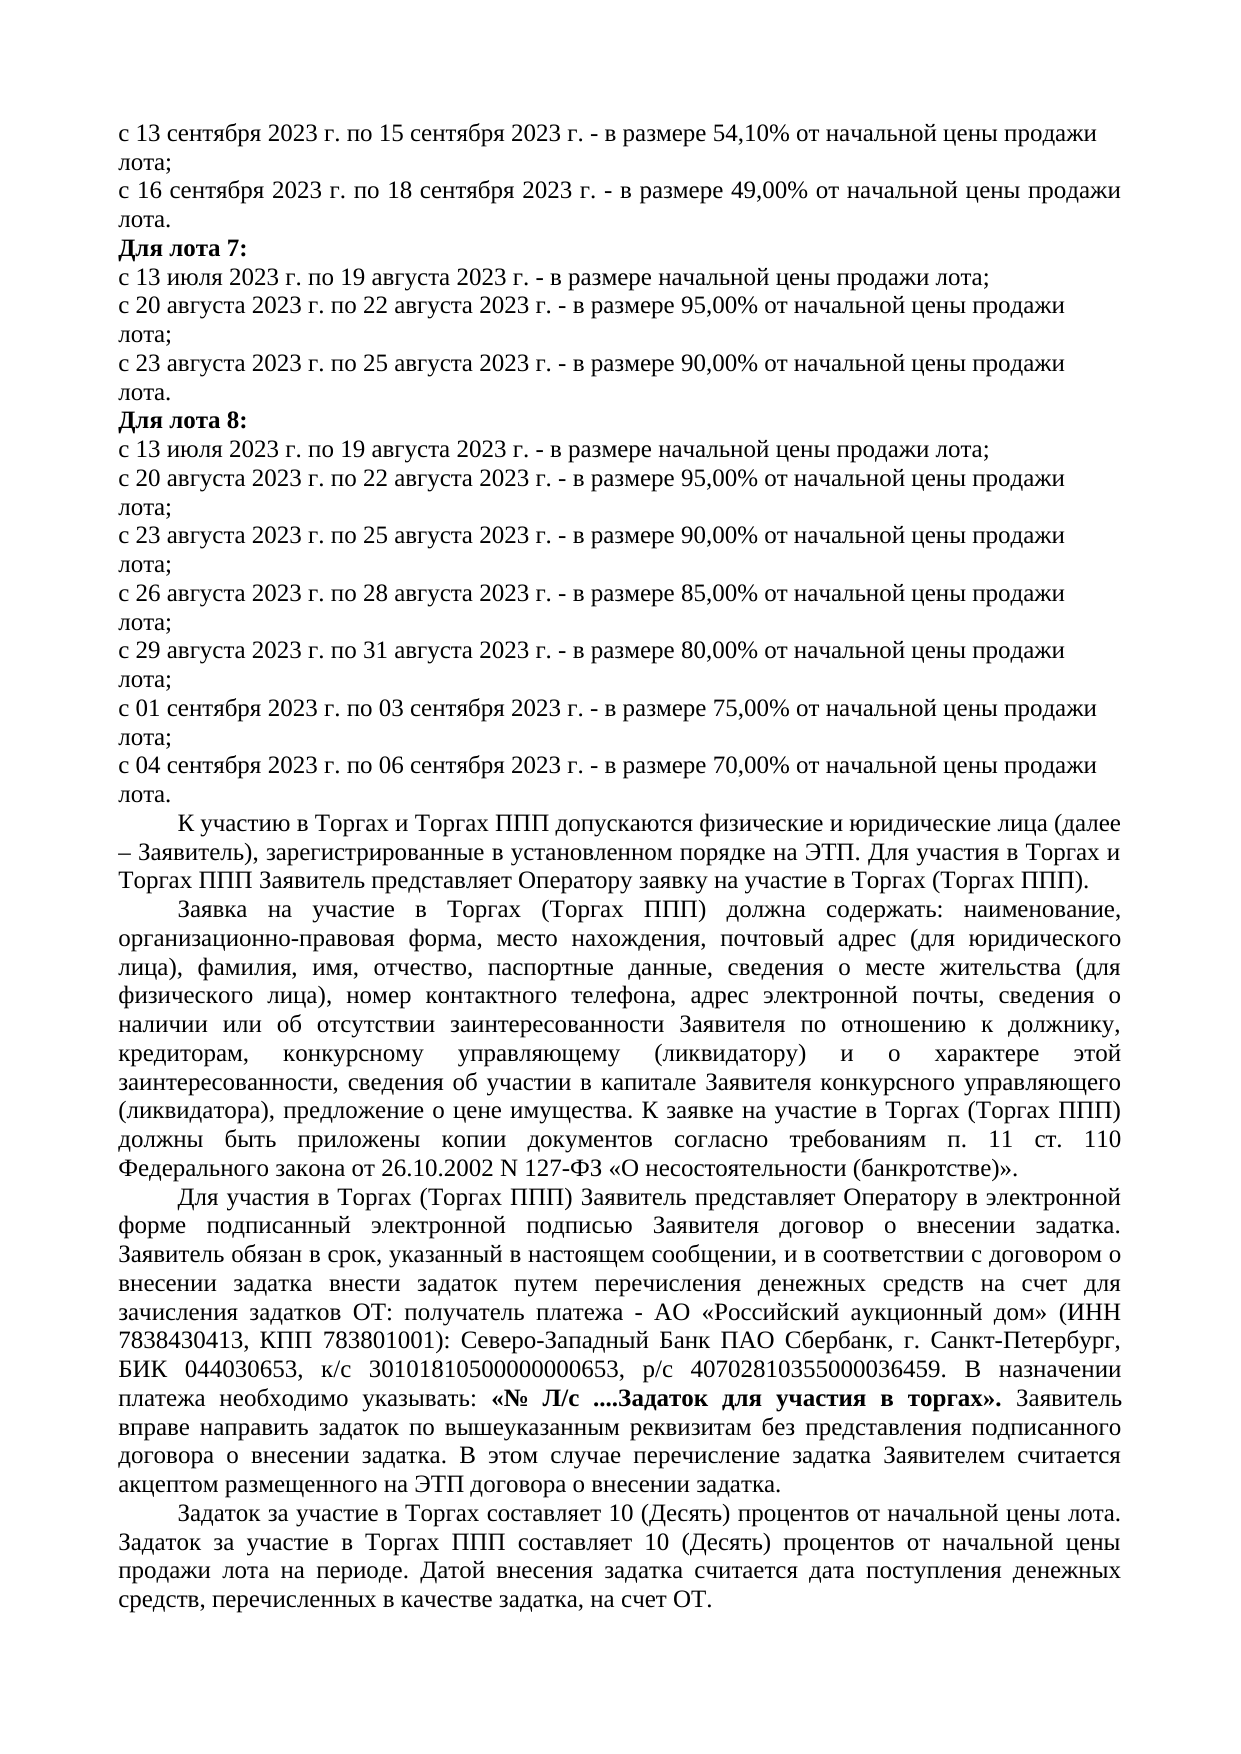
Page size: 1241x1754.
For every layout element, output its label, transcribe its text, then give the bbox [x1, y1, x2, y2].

text с 23 августа 2023 г. по 25 августа 2023 г. - в размере 90,00% от начальной цены продажи лота. [118, 348, 1122, 406]
text К участию в Торгах и Торгах ППП допускаются физические и юридические лица (далее – Заявитель), зарегистрированные в установленном порядке на ЭТП. Для участия в Торгах и Торгах ППП Заявитель представляет Оператору заявку на участие в Торгах (Торгах ППП). [118, 808, 1122, 894]
text с 20 августа 2023 г. по 22 августа 2023 г. - в размере 95,00% от начальной цены продажи лота; [118, 291, 1122, 348]
text с 23 августа 2023 г. по 25 августа 2023 г. - в размере 90,00% от начальной цены продажи лота; [118, 521, 1122, 578]
text с 04 сентября 2023 г. по 06 сентября 2023 г. - в размере 70,00% от начальной цены продажи лота. [118, 751, 1122, 808]
text Для лота 8: [118, 406, 1122, 434]
text Для участия в Торгах (Торгах ППП) Заявитель представляет Оператору в электронной форме подписанный электронной подписью Заявителя договор о внесении задатка. Заявитель обязан в срок, указанный в настоящем сообщении, и в соответствии с договором о внесении задатка внести задаток путем перечисления денежных средств на счет для зачисления задатков ОТ: получатель платежа - АО «Российский аукционный дом» (ИНН 7838430413, КПП 783801001): Северо-Западный Банк ПАО Сбербанк, г. Санкт-Петербург, БИК 044030653, к/с 30101810500000000653, р/с 40702810355000036459. В назначении платежа необходимо указывать: «№ Л/с ....Задаток для участия в торгах». Заявитель вправе направить задаток по вышеуказанным реквизитам без представления подписанного договора о внесении задатка. В этом случае перечисление задатка Заявителем считается акцептом размещенного на ЭТП договора о внесении задатка. [118, 1182, 1122, 1498]
text с 01 сентября 2023 г. по 03 сентября 2023 г. - в размере 75,00% от начальной цены продажи лота; [118, 693, 1122, 751]
text Заявка на участие в Торгах (Торгах ППП) должна содержать: наименование, организационно-правовая форма, место нахождения, почтовый адрес (для юридического лица), фамилия, имя, отчество, паспортные данные, сведения о месте жительства (для физического лица), номер контактного телефона, адрес электронной почты, сведения о наличии или об отсутствии заинтересованности Заявителя по отношению к должнику, кредиторам, конкурсному управляющему (ликвидатору) и о характере этой заинтересованности, сведения об участии в капитале Заявителя конкурсного управляющего (ликвидатора), предложение о цене имущества. К заявке на участие в Торгах (Торгах ППП) должны быть приложены копии документов согласно требованиям п. 11 ст. 110 Федерального закона от 26.10.2002 N 127-ФЗ «О несостоятельности (банкротстве)». [118, 894, 1122, 1182]
text с 13 июля 2023 г. по 19 августа 2023 г. - в размере начальной цены продажи лота; [118, 262, 1122, 291]
text Задаток за участие в Торгах составляет 10 (Десять) процентов от начальной цены лота. Задаток за участие в Торгах ППП составляет 10 (Десять) процентов от начальной цены продажи лота на периоде. Датой внесения задатка считается дата поступления денежных средств, перечисленных в качестве задатка, на счет ОТ. [118, 1498, 1122, 1613]
text с 16 сентября 2023 г. по 18 сентября 2023 г. - в размере 49,00% от начальной цены продажи лота. [118, 176, 1122, 233]
text с 29 августа 2023 г. по 31 августа 2023 г. - в размере 80,00% от начальной цены продажи лота; [118, 636, 1122, 693]
text с 13 сентября 2023 г. по 15 сентября 2023 г. - в размере 54,10% от начальной цены продажи лота; [118, 118, 1122, 176]
text с 13 июля 2023 г. по 19 августа 2023 г. - в размере начальной цены продажи лота; [118, 434, 1122, 463]
text с 26 августа 2023 г. по 28 августа 2023 г. - в размере 85,00% от начальной цены продажи лота; [118, 578, 1122, 636]
text с 20 августа 2023 г. по 22 августа 2023 г. - в размере 95,00% от начальной цены продажи лота; [118, 463, 1122, 521]
text Для лота 7: [118, 233, 1122, 262]
